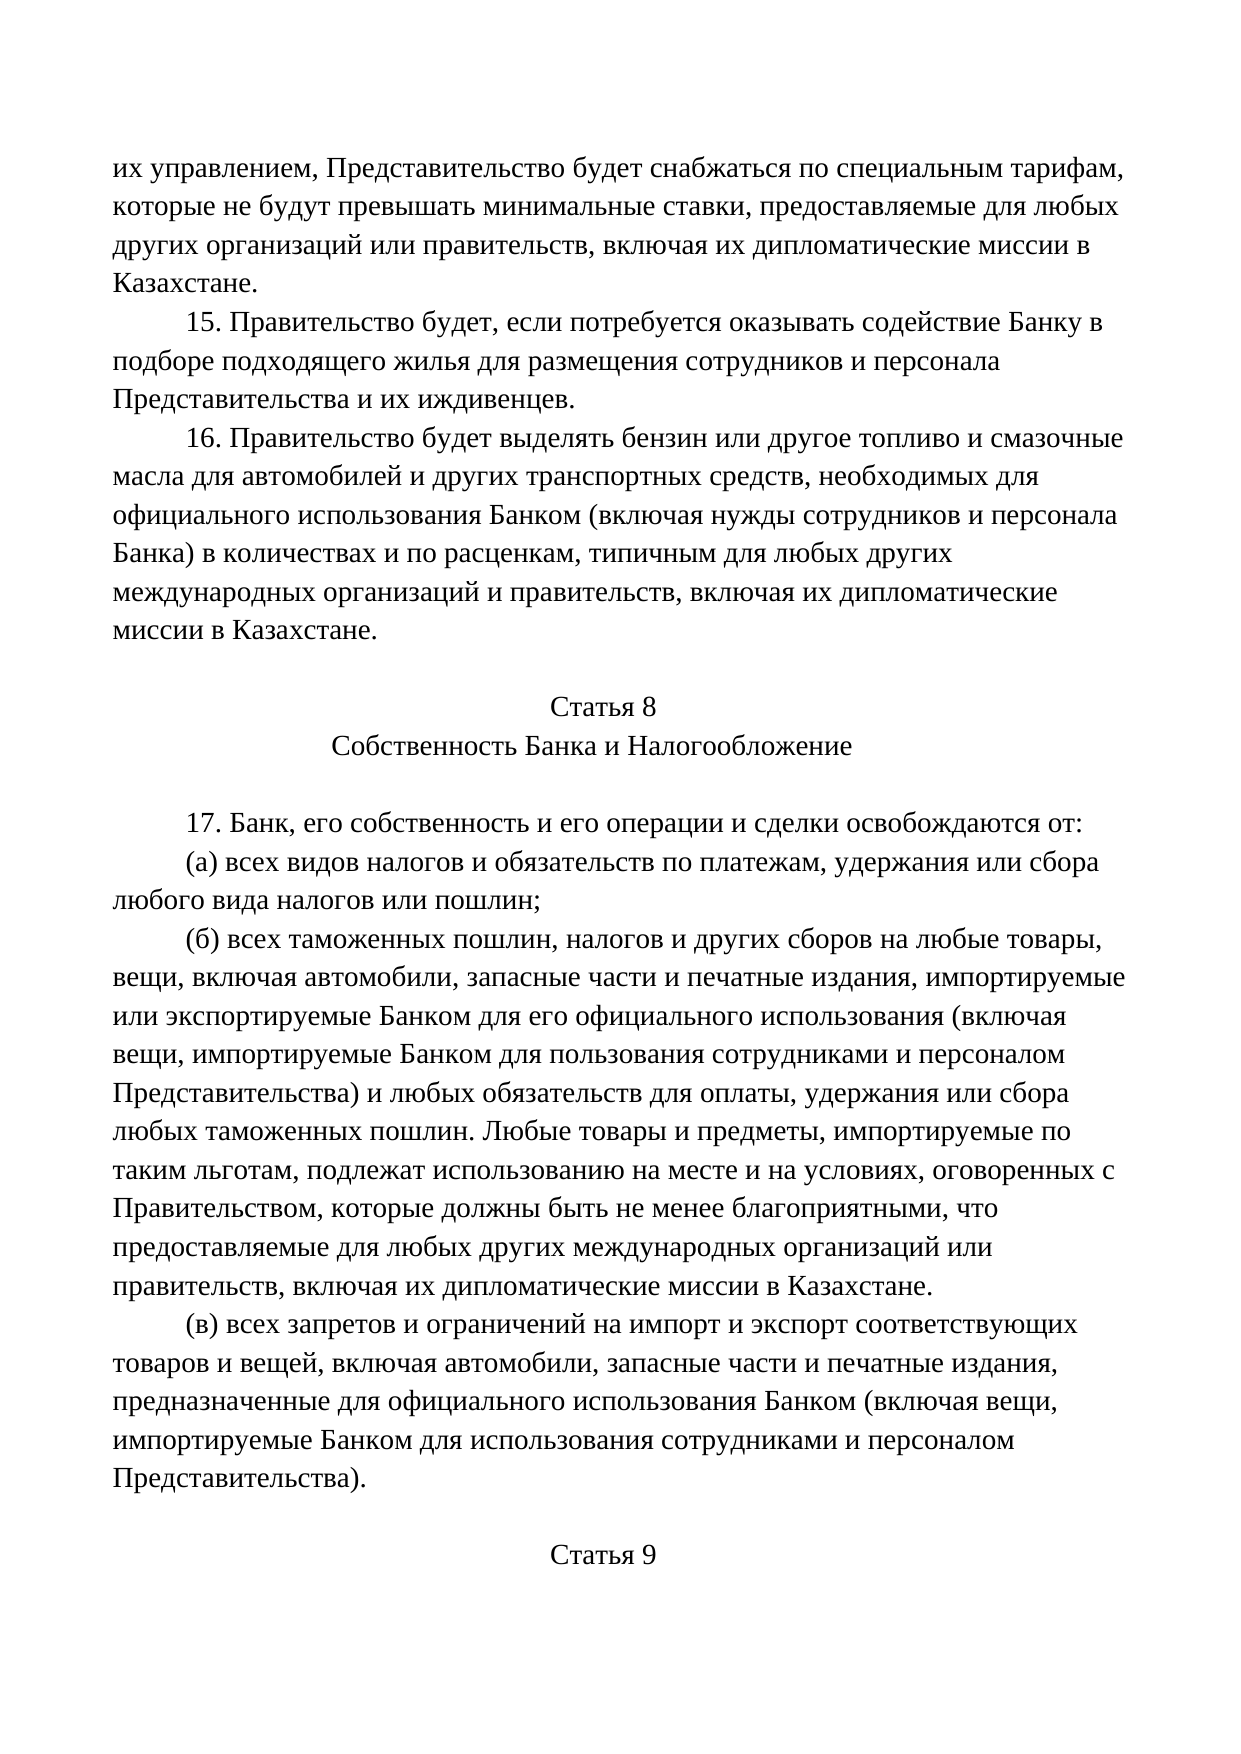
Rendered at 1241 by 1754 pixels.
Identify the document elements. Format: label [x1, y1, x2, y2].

text [112, 150, 1128, 1571]
